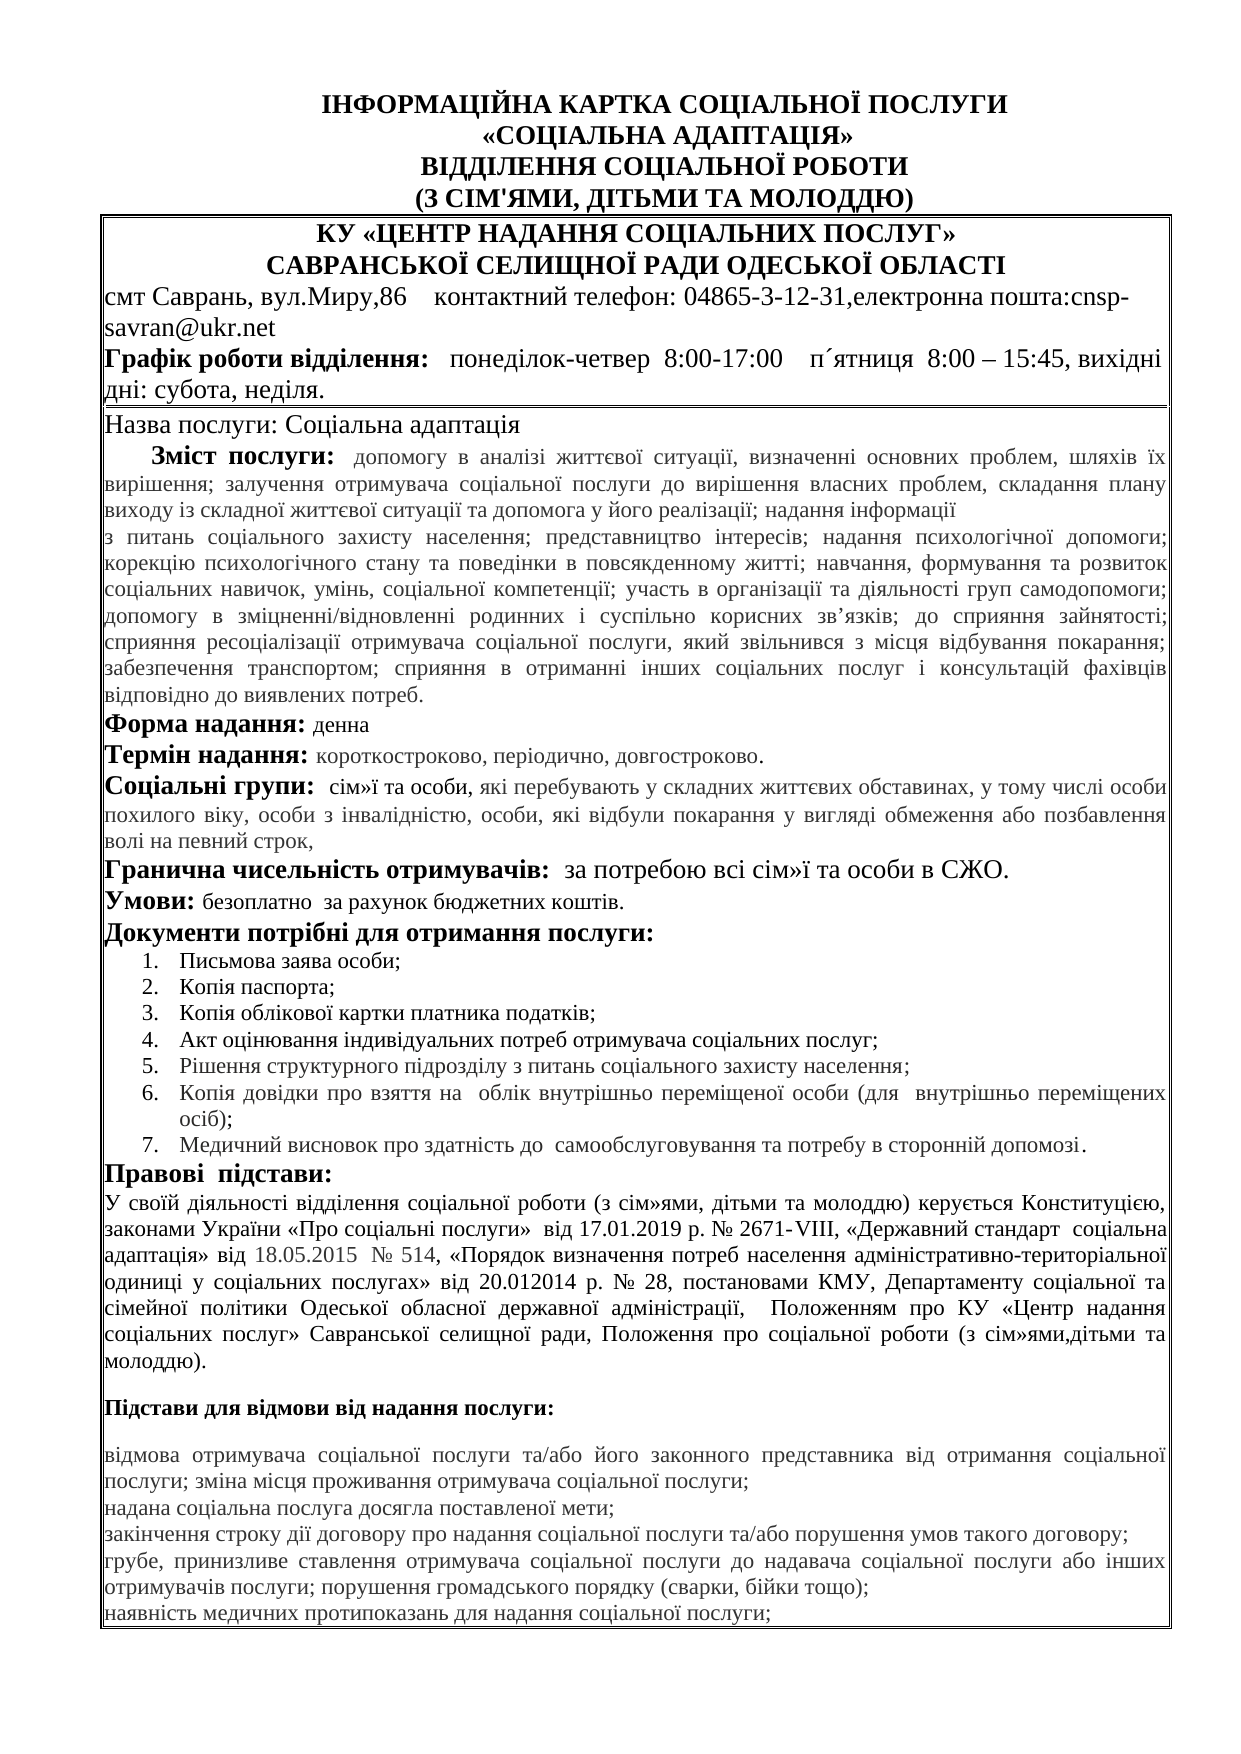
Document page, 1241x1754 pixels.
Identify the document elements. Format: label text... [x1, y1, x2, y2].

text ІНФОРМАЦІЙНА КАРТКА СОЦІАЛЬНОЇ ПОСЛУГИ [177, 88, 1152, 119]
text «СОЦІАЛЬНА АДАПТАЦІЯ» [177, 119, 1152, 150]
table_header КУ «ЦЕНТР НАДАННЯ СОЦІАЛЬНИХ ПОСЛУГ» САВРАНСЬКОЇ СЕЛИЩНОЇ РАДИ ОДЕСЬКОЇ ОБЛАСТІ смт Саврань, вул.Миру,86 контактний телефон: 04865-3-12-31,електронна пошта:сnsp-savran@ukr.net Графік роботи відділення: понеділок-четвер 8:00-17:00 п´ятниця 8:00 – 15:45, вихідні дні: субота, неділя. [104, 218, 1169, 404]
text (З СІМ'ЯМИ, ДІТЬМИ ТА МОЛОДДЮ) [177, 181, 1152, 214]
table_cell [104, 405, 1169, 1626]
text ВІДДІЛЕННЯ СОЦІАЛЬНОЇ РОБОТИ [177, 150, 1152, 181]
